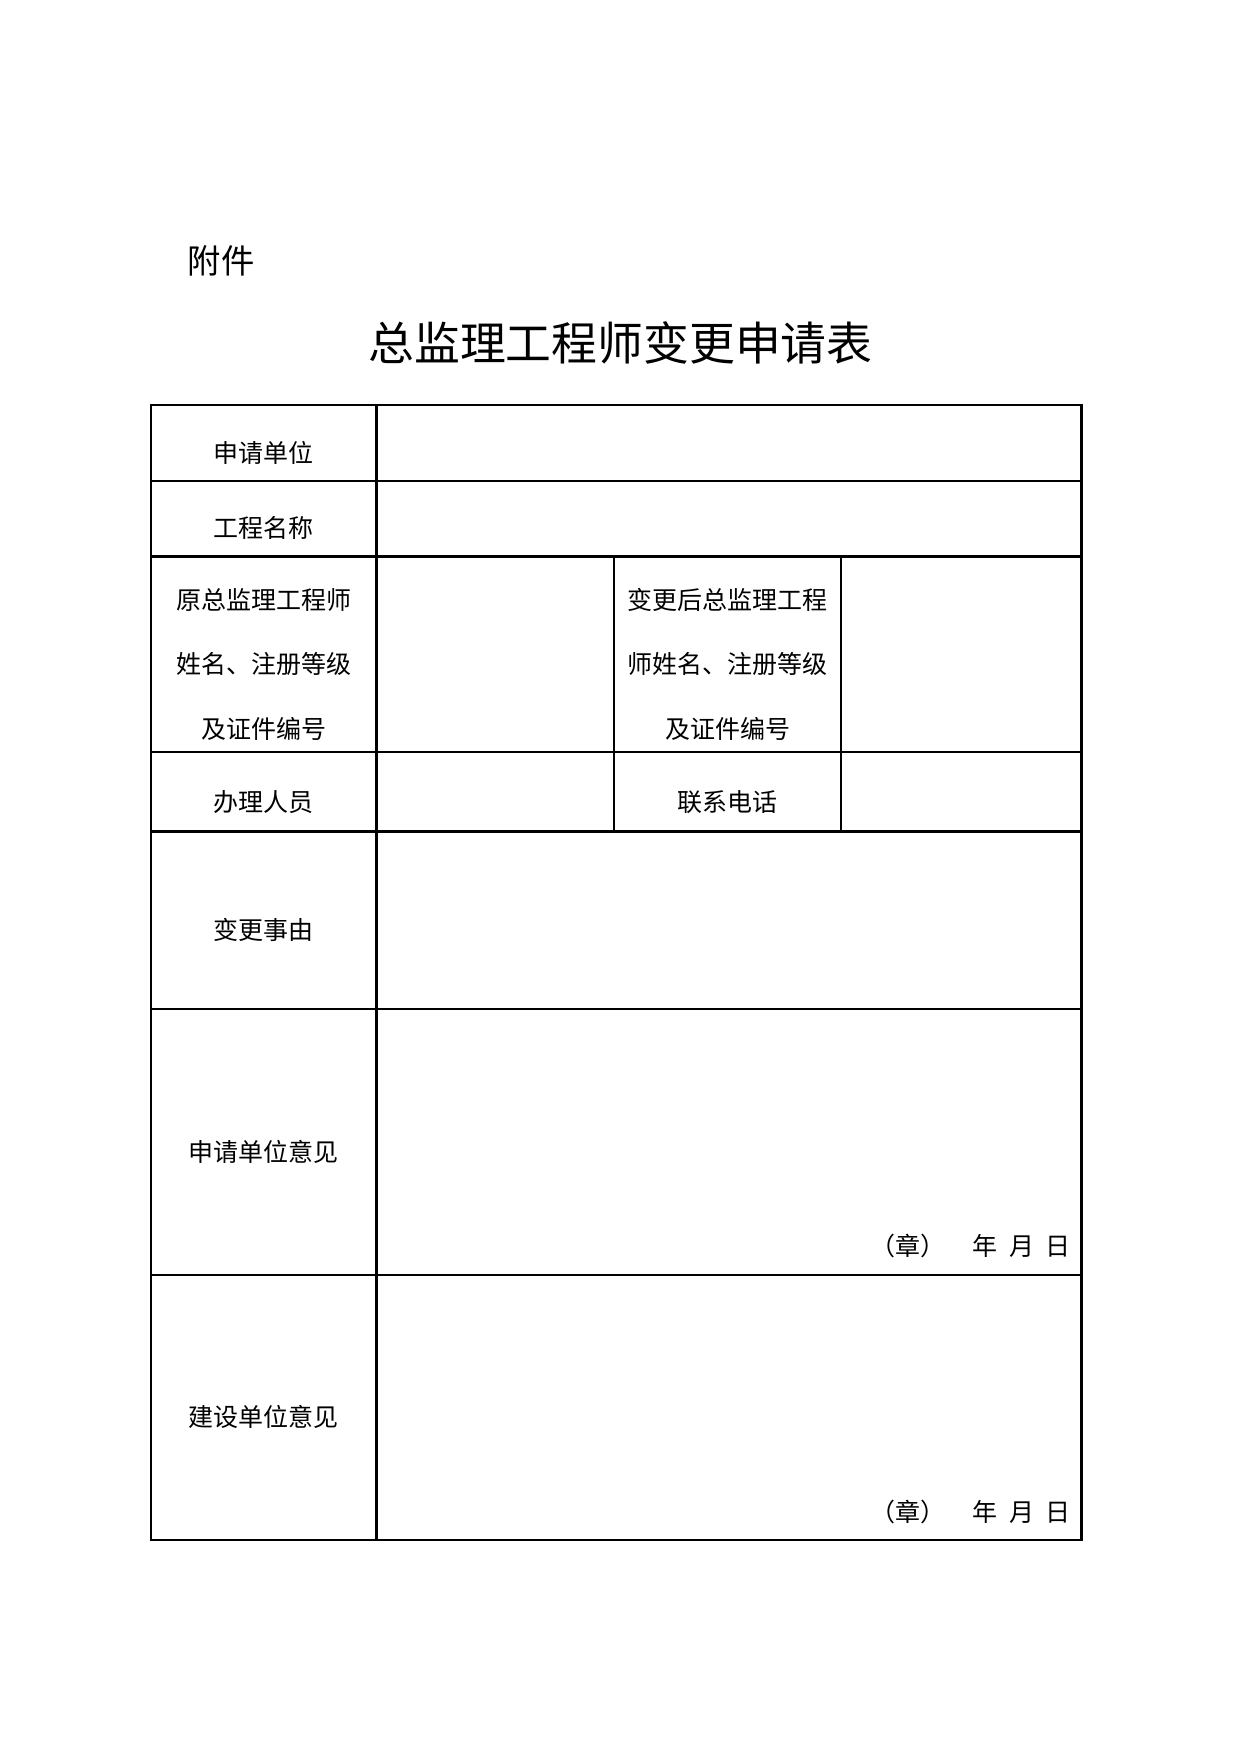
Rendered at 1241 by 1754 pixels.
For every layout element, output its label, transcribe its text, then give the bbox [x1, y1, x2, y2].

table_cell 办理人员 [152, 753, 375, 830]
text 附件 [187, 227, 1053, 292]
table_cell [842, 558, 1080, 751]
table_cell 申请单位意见 [152, 1010, 375, 1274]
table_cell 变更事由 [152, 833, 375, 1008]
table_header [378, 406, 1080, 480]
table_cell 变更后总监理工程 师姓名、注册等级 及证件编号 [615, 558, 840, 751]
table_cell 联系电话 [615, 753, 840, 830]
table_cell [842, 753, 1080, 830]
table_header 申请单位 [152, 406, 375, 480]
table_cell （章） 年 月 日 [378, 1276, 1080, 1538]
table_cell [378, 482, 1080, 555]
table_cell 工程名称 [152, 482, 375, 555]
table_cell [378, 753, 613, 830]
table_cell [378, 558, 613, 751]
text 总监理工程师变更申请表 [187, 292, 1053, 389]
table_cell （章） 年 月 日 [378, 1010, 1080, 1274]
table_cell 原总监理工程师 姓名、注册等级 及证件编号 [152, 558, 375, 751]
table_cell [378, 833, 1080, 1008]
table_cell 建设单位意见 [152, 1276, 375, 1538]
